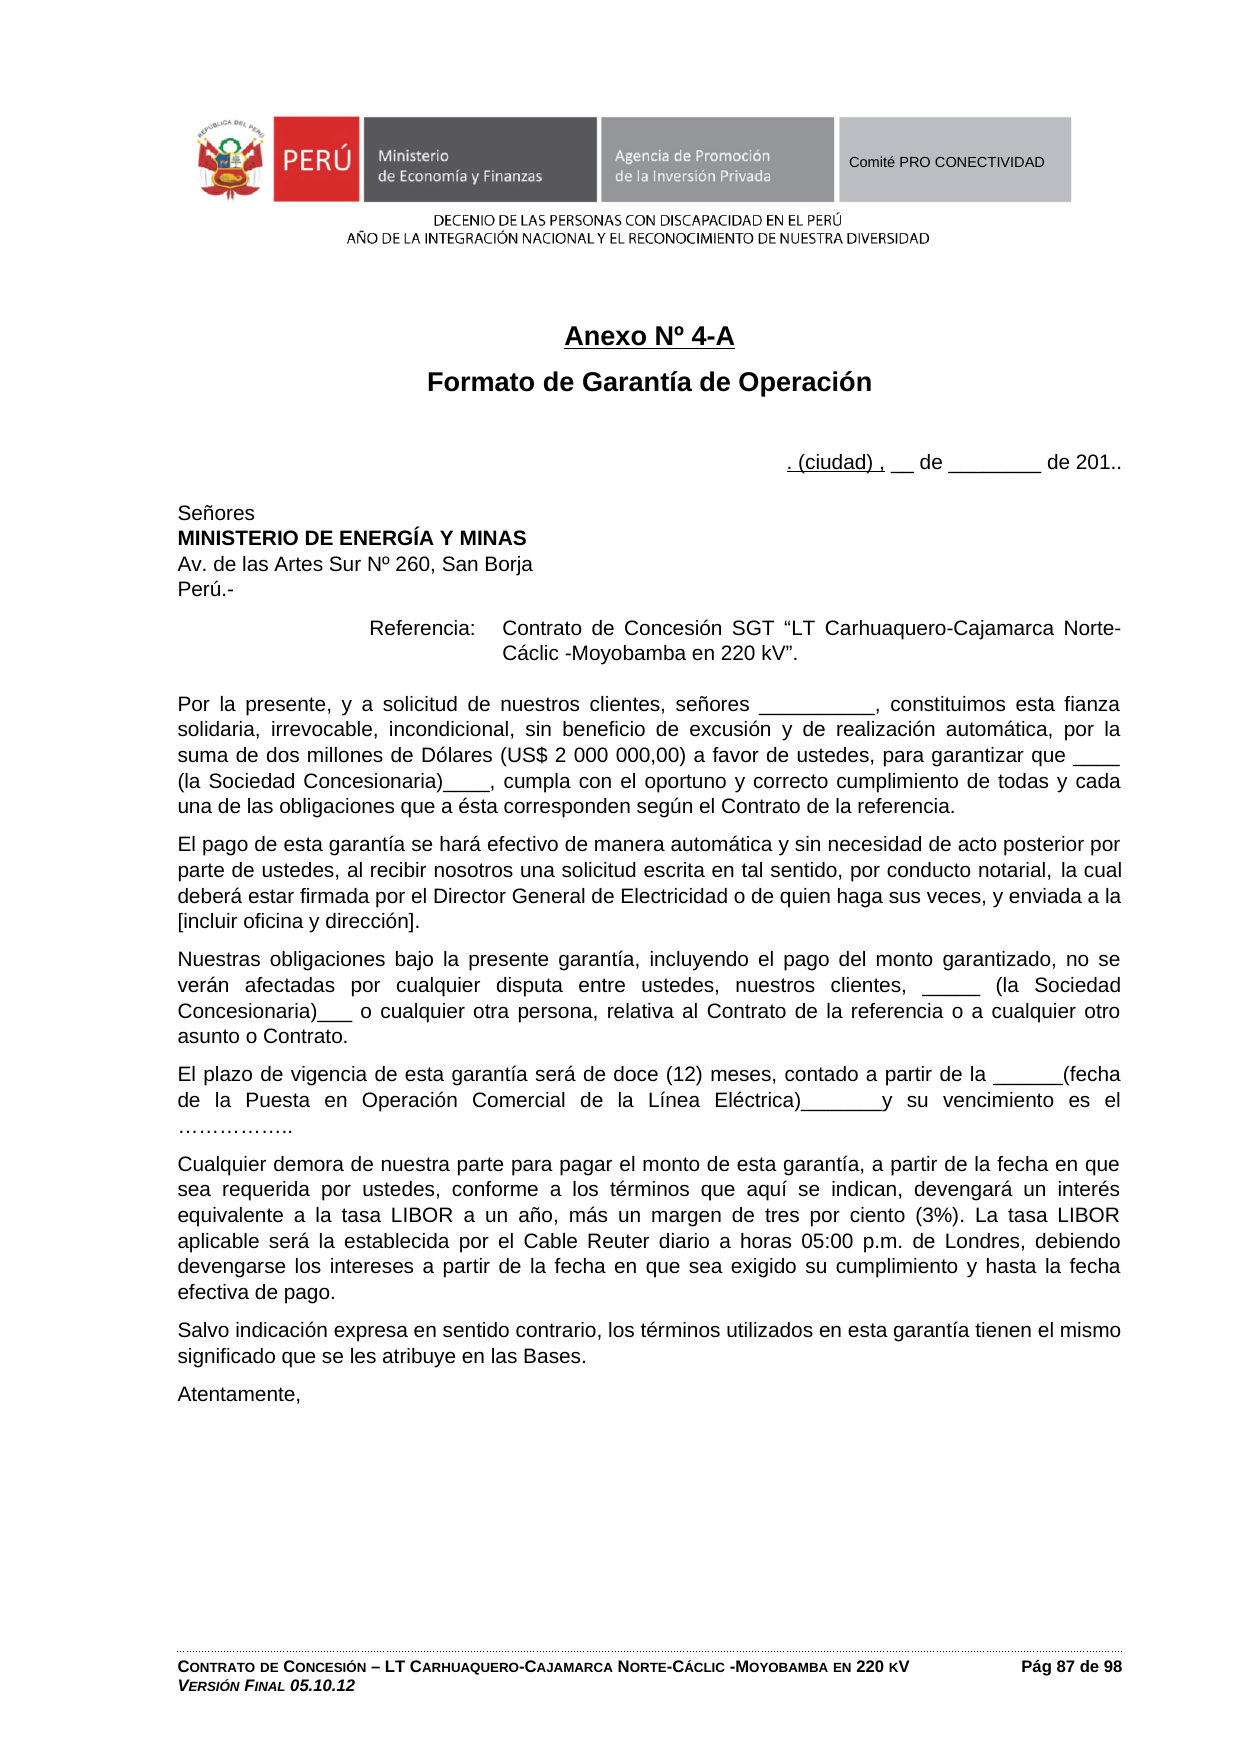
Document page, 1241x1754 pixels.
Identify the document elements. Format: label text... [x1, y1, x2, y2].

text Cualquier demora de nuestra parte para pagar el monto de esta garantía, a partir de la fecha en que sea requerida por ustedes, conforme a los términos que aquí se indican, devengará un interés equivalente a la tasa LIBOR a un año, más un margen de tres por ciento (3%). La tasa LIBOR aplicable será la establecida por el Cable Reuter diario a horas 05:00 p.m. de Londres, debiendo devengarse los intereses a partir de la fecha en que sea exigido su cumplimiento y hasta la fecha efectiva de pago. [177, 1152, 1122, 1304]
text Señores [177, 500, 1122, 524]
text Formato de Garantía de Operación [177, 366, 1122, 397]
text Anexo Nº 4-A [177, 320, 1122, 352]
text Salvo indicación expresa en sentido contrario, los términos utilizados en esta garantía tienen el mismo significado que se les atribuye en las Bases. [177, 1318, 1122, 1367]
text . (ciudad) , __ de ________ de 201.. [177, 450, 1122, 474]
text Atentamente, [177, 1382, 1122, 1406]
text Referencia: Contrato de Concesión SGT “LT Carhuaquero-Cajamarca Norte-Cáclic -Moyobamba en 220 kV”. [369, 615, 1122, 665]
text El pago de esta garantía se hará efectivo de manera automática y sin necesidad de acto posterior por parte de ustedes, al recibir nosotros una solicitud escrita en tal sentido, por conducto notarial, la cual deberá estar firmada por el Director General de Electricidad o de quien haga sus veces, y enviada a la [incluir oficina y dirección]. [177, 832, 1122, 933]
text MINISTERIO DE ENERGÍA Y MINAS [177, 526, 1122, 550]
text Av. de las Artes Sur Nº 260, San Borja [177, 552, 1122, 576]
text Perú.- [177, 577, 1122, 601]
text Por la presente, y a solicitud de nuestros clientes, señores __________, constituimos esta fianza solidaria, irrevocable, incondicional, sin beneficio de excusión y de realización automática, por la suma de dos millones de Dólares (US$ 2 000 000,00) a favor de ustedes, para garantizar que ____ (la Sociedad Concesionaria)____, cumpla con el oportuno y correcto cumplimiento de todas y cada una de las obligaciones que a ésta corresponden según el Contrato de la referencia. [177, 692, 1122, 818]
picture [176, 74, 1121, 264]
text El plazo de vigencia de esta garantía será de doce (12) meses, contado a partir de la ______(fecha de la Puesta en Operación Comercial de la Línea Eléctrica)_______y su vencimiento es el …………….. [177, 1062, 1122, 1137]
text Nuestras obligaciones bajo la presente garantía, incluyendo el pago del monto garantizado, no se verán afectadas por cualquier disputa entre ustedes, nuestros clientes, _____ (la Sociedad Concesionaria)___ o cualquier otra persona, relativa al Contrato de la referencia o a cualquier otro asunto o Contrato. [177, 947, 1122, 1048]
